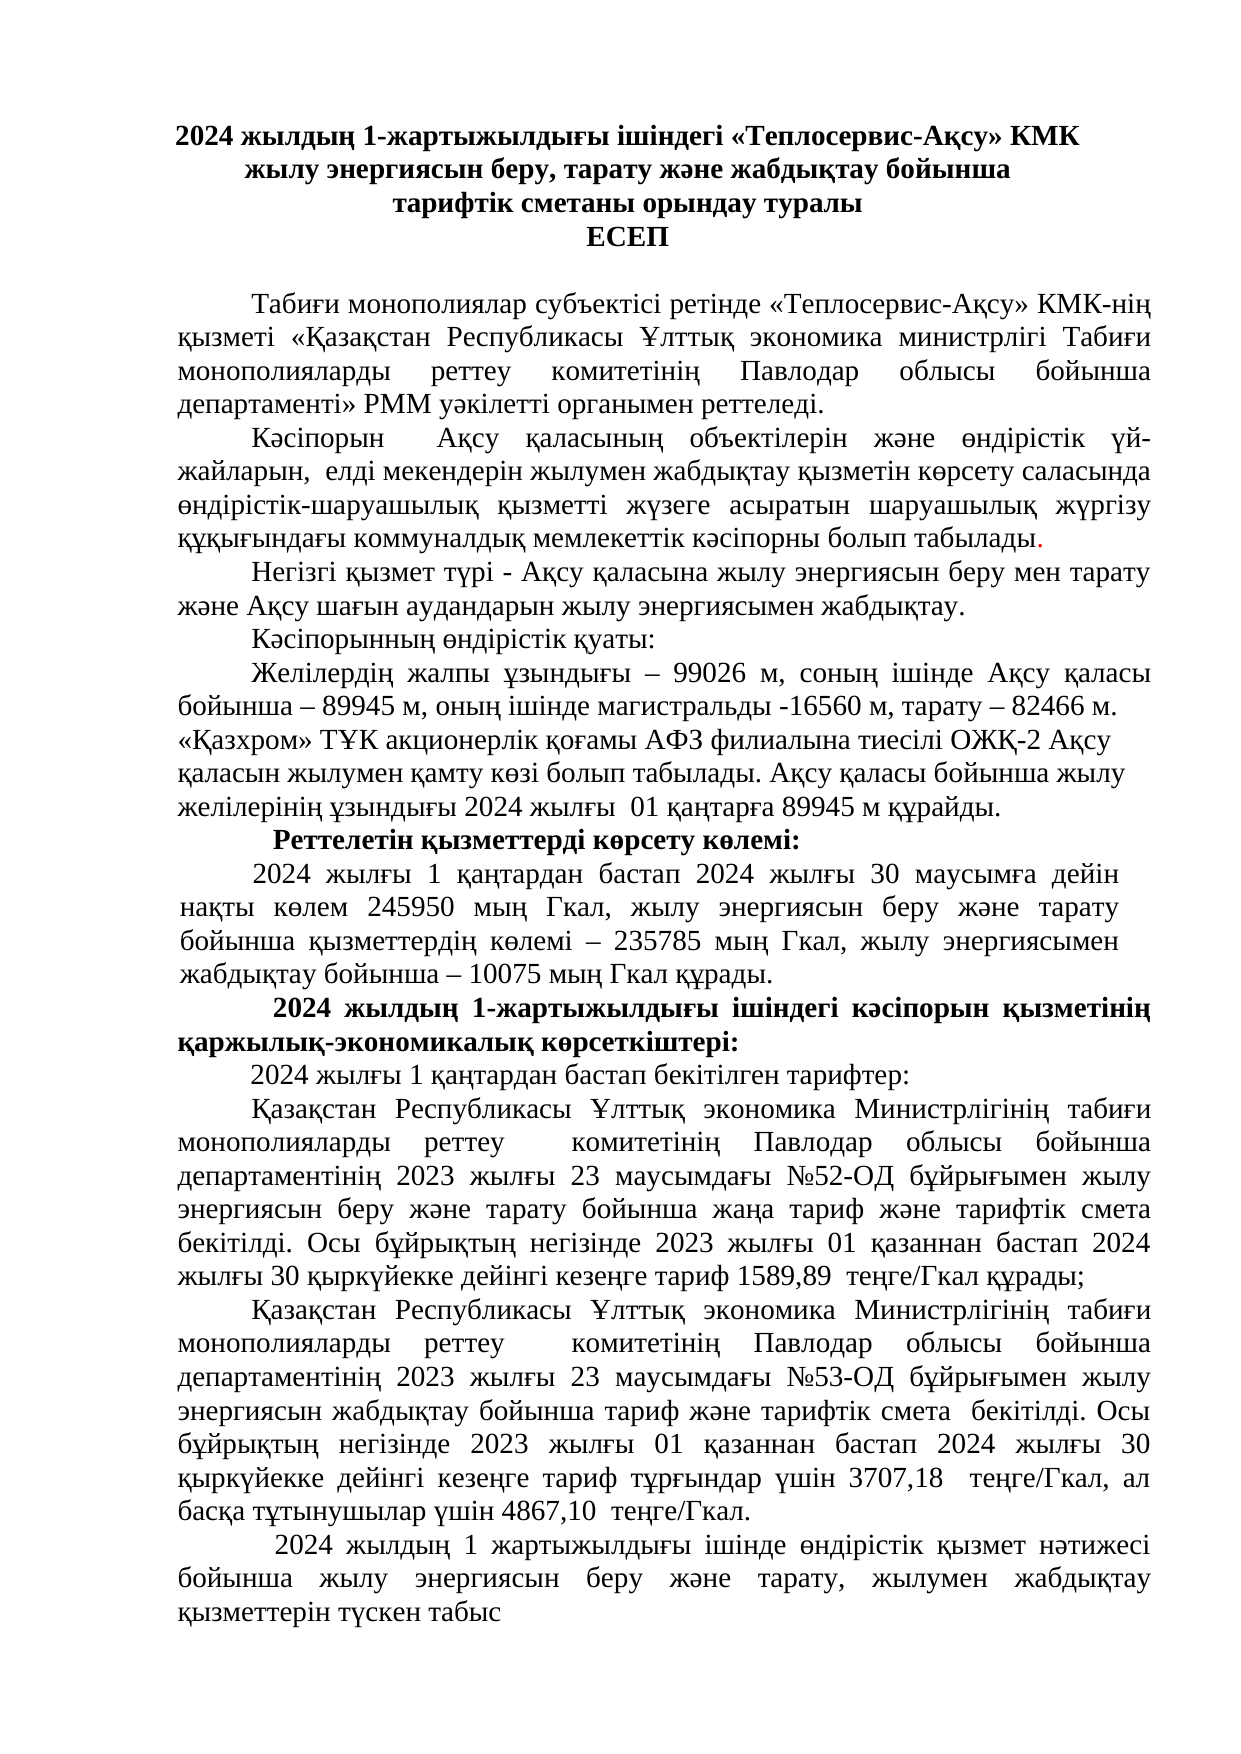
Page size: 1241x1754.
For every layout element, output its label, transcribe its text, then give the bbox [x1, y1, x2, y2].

text Қазақстан Республикасы Ұлттық экономика Министрлігінің табиғи монополияларды реттеу комитетінің Павлодар облысы бойынша департаментінің 2023 жылғы 23 маусымдағы №52-ОД бұйрығымен жылу энергиясын беру және тарату бойынша жаңа тариф және тарифтік смета бекітілді. Осы бұйрықтың негізінде 2023 жылғы 01 қазаннан бастап 2024 жылғы 30 қыркүйекке дейінгі кезеңге тариф 1589,89 теңге/Гкал құрады; [177, 1091, 1152, 1292]
text Реттелетін қызметтерді көрсету көлемі: [177, 822, 1152, 856]
text тарифтік сметаны орындау туралы [103, 185, 1152, 219]
text 2024 жылдың 1-жартыжылдығы ішіндегі «Теплосервис-Ақсу» КМК [103, 118, 1152, 152]
text Қазақстан Республикасы Ұлттық экономика Министрлігінің табиғи монополияларды реттеу комитетінің Павлодар облысы бойынша департаментінің 2023 жылғы 23 маусымдағы №53-ОД бұйрығымен жылу энергиясын жабдықтау бойынша тариф және тарифтік смета бекітілді. Осы бұйрықтың негізінде 2023 жылғы 01 қазаннан бастап 2024 жылғы 30 қыркүйекке дейінгі кезеңге тариф тұрғындар үшін 3707,18 теңге/Гкал, ал басқа тұтынушылар үшін 4867,10 теңге/Гкал. [177, 1292, 1152, 1527]
text ЕСЕП [103, 219, 1152, 252]
text Желілердің жалпы ұзындығы – 99026 м, соның ішінде Ақсу қаласы бойынша – 89945 м, оның ішінде магистральды -16560 м, тарату – 82466 м. [177, 655, 1152, 722]
text 2024 жылдың 1 жартыжылдығы ішінде өндірістік қызмет нәтижесі бойынша жылу энергиясын беру және тарату, жылумен жабдықтау қызметтерін түскен табыс [177, 1527, 1152, 1627]
text Кәсіпорынның өндірістік қуаты: [177, 621, 1152, 655]
text Табиғи монополиялар субъектісі ретінде «Теплосервис-Ақсу» КМК-нің қызметі «Қазақстан Республикасы Ұлттық экономика министрлігі Табиғи монополияларды реттеу комитетінің Павлодар облысы бойынша департаменті» РММ уәкілетті органымен реттеледі. [177, 286, 1152, 420]
text 2024 жылдың 1-жартыжылдығы ішіндегі кәсіпорын қызметінің қаржылық-экономикалық көрсеткіштері: [177, 990, 1152, 1057]
text «Қазхром» ТҰК акционерлік қоғамы АФЗ филиалына тиесілі ОЖҚ-2 Ақсу қаласын жылумен қамту көзі болып табылады. Ақсу қаласы бойынша жылу желілерінің ұзындығы 2024 жылғы 01 қаңтарға 89945 м құрайды. [177, 722, 1152, 822]
text 2024 жылғы 1 қаңтардан бастап 2024 жылғы 30 маусымға дейін нақты көлем 245950 мың Гкал, жылу энергиясын беру және тарату бойынша қызметтердің көлемі – 235785 мың Гкал, жылу энергиясымен жабдықтау бойынша – 10075 мың Гкал құрады. [179, 856, 1120, 990]
text 2024 жылғы 1 қаңтардан бастап бекітілген тарифтер: [177, 1057, 1152, 1091]
text Кәсіпорын Ақсу қаласының объектілерін және өндірістік үй-жайларын, елді мекендерін жылумен жабдықтау қызметін көрсету саласында өндірістік-шаруашылық қызметті жүзеге асыратын шаруашылық жүргізу құқығындағы коммуналдық мемлекеттік кәсіпорны болып табылады. [177, 420, 1152, 554]
text Негізгі қызмет түрі - Ақсу қаласына жылу энергиясын беру мен тарату және Ақсу шағын аудандарын жылу энергиясымен жабдықтау. [177, 554, 1152, 621]
text жылу энергиясын беру, тарату және жабдықтау бойынша [103, 152, 1152, 185]
